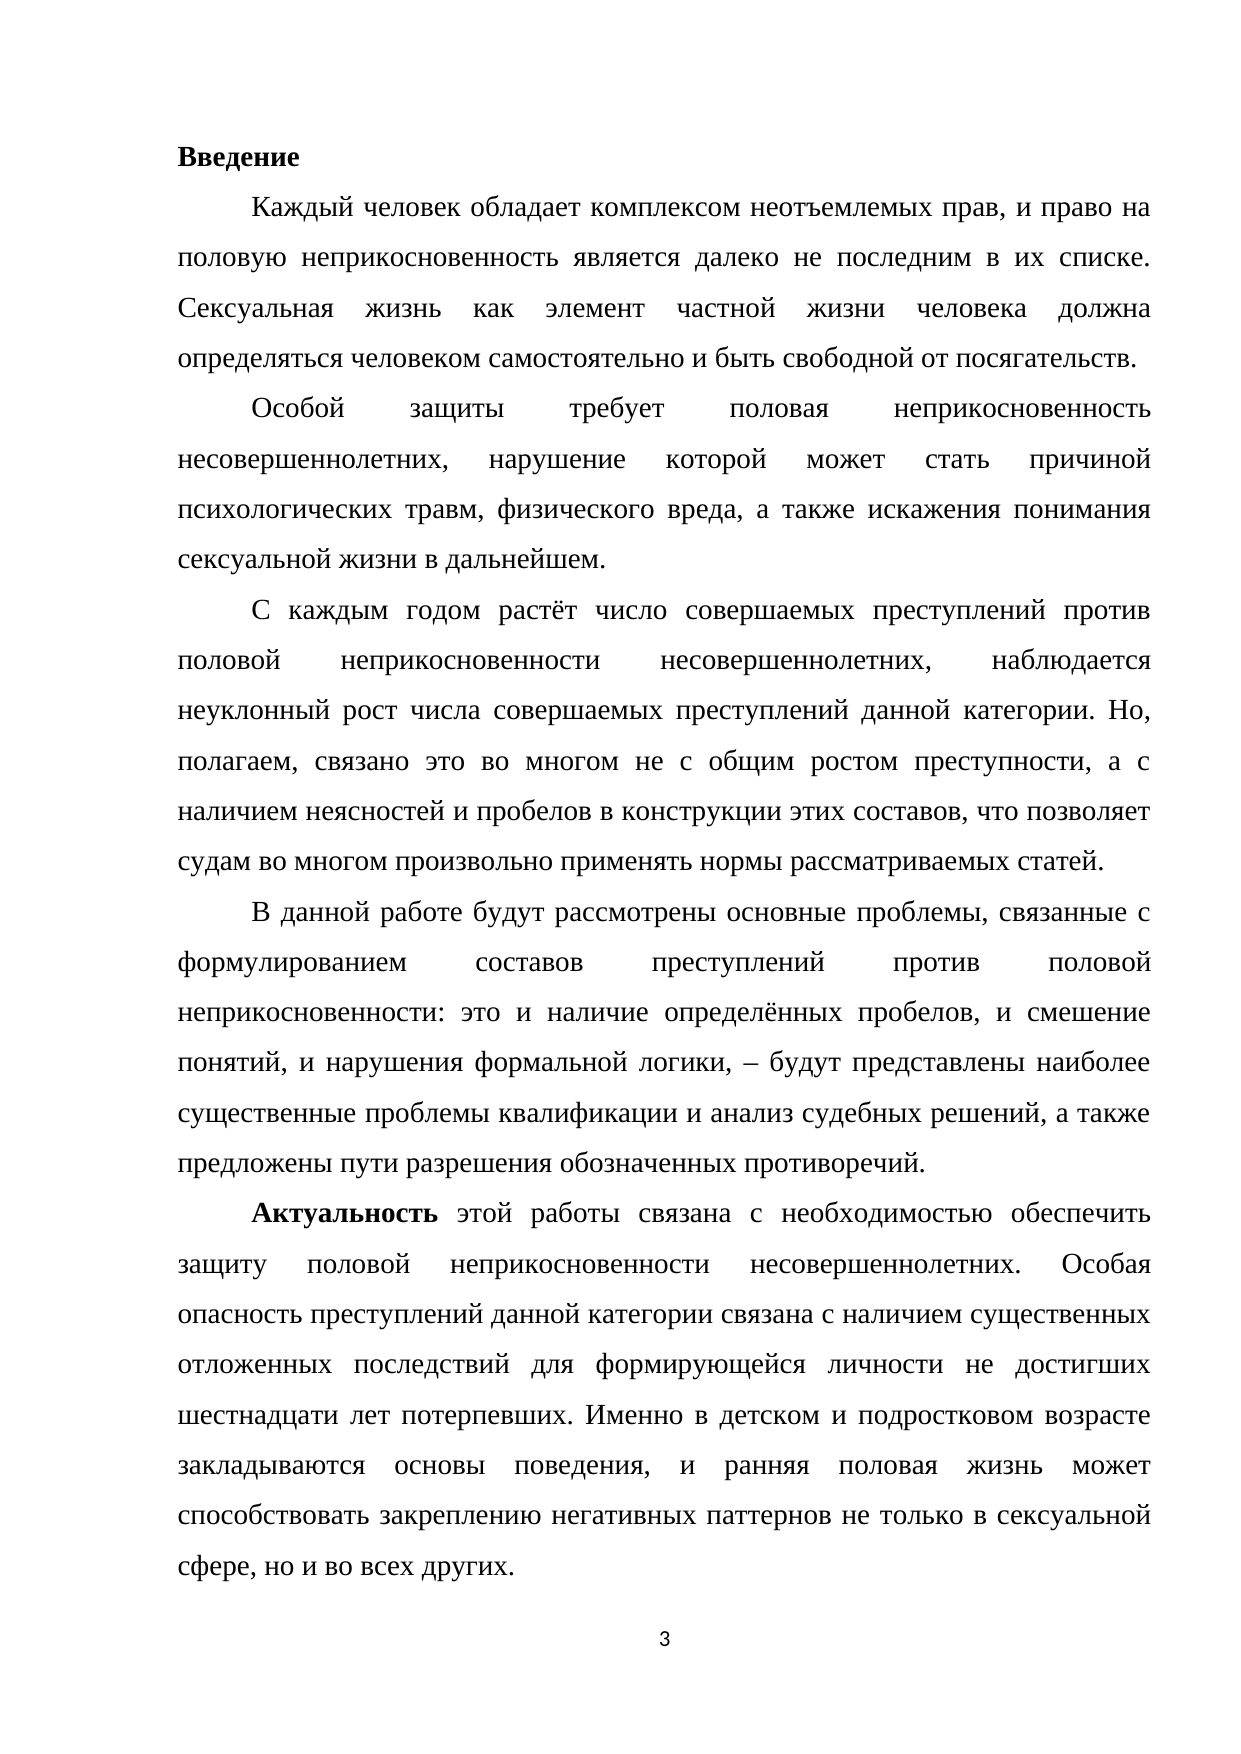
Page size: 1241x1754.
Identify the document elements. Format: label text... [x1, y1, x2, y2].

text Каждый человек обладает комплексом неотъемлемых прав, и право на половую неприкосновенность является далеко не последним в их списке. Сексуальная жизнь как элемент частной жизни человека должна определяться человеком самостоятельно и быть свободной от посягательств. [177, 189, 1152, 374]
text С каждым годом растёт число совершаемых преступлений против половой неприкосновенности несовершеннолетних, наблюдается неуклонный рост числа совершаемых преступлений данной категории. Но, полагаем, связано это во многом не с общим ростом преступности, а с наличием неясностей и пробелов в конструкции этих составов, что позволяет судам во многом произвольно применять нормы рассматриваемых статей. [177, 592, 1152, 877]
text В данной работе будут рассмотрены основные проблемы, связанные с формулированием составов преступлений против половой неприкосновенности: это и наличие определённых пробелов, и смешение понятий, и нарушения формальной логики, – будут представлены наиболее существенные проблемы квалификации и анализ судебных решений, а также предложены пути разрешения обозначенных противоречий. [177, 894, 1152, 1179]
subtitle Введение [177, 139, 1152, 172]
text Особой защиты требует половая неприкосновенность несовершеннолетних, нарушение которой может стать причиной психологических травм, физического вреда, а также искажения понимания сексуальной жизни в дальнейшем. [177, 391, 1152, 575]
text Актуальность этой работы связана с необходимостью обеспечить защиту половой неприкосновенности несовершеннолетних. Особая опасность преступлений данной категории связана с наличием существенных отложенных последствий для формирующейся личности не достигших шестнадцати лет потерпевших. Именно в детском и подростковом возрасте закладываются основы поведения, и ранняя половая жизнь может способствовать закреплению негативных паттернов не только в сексуальной сфере, но и во всех других. [177, 1196, 1152, 1581]
